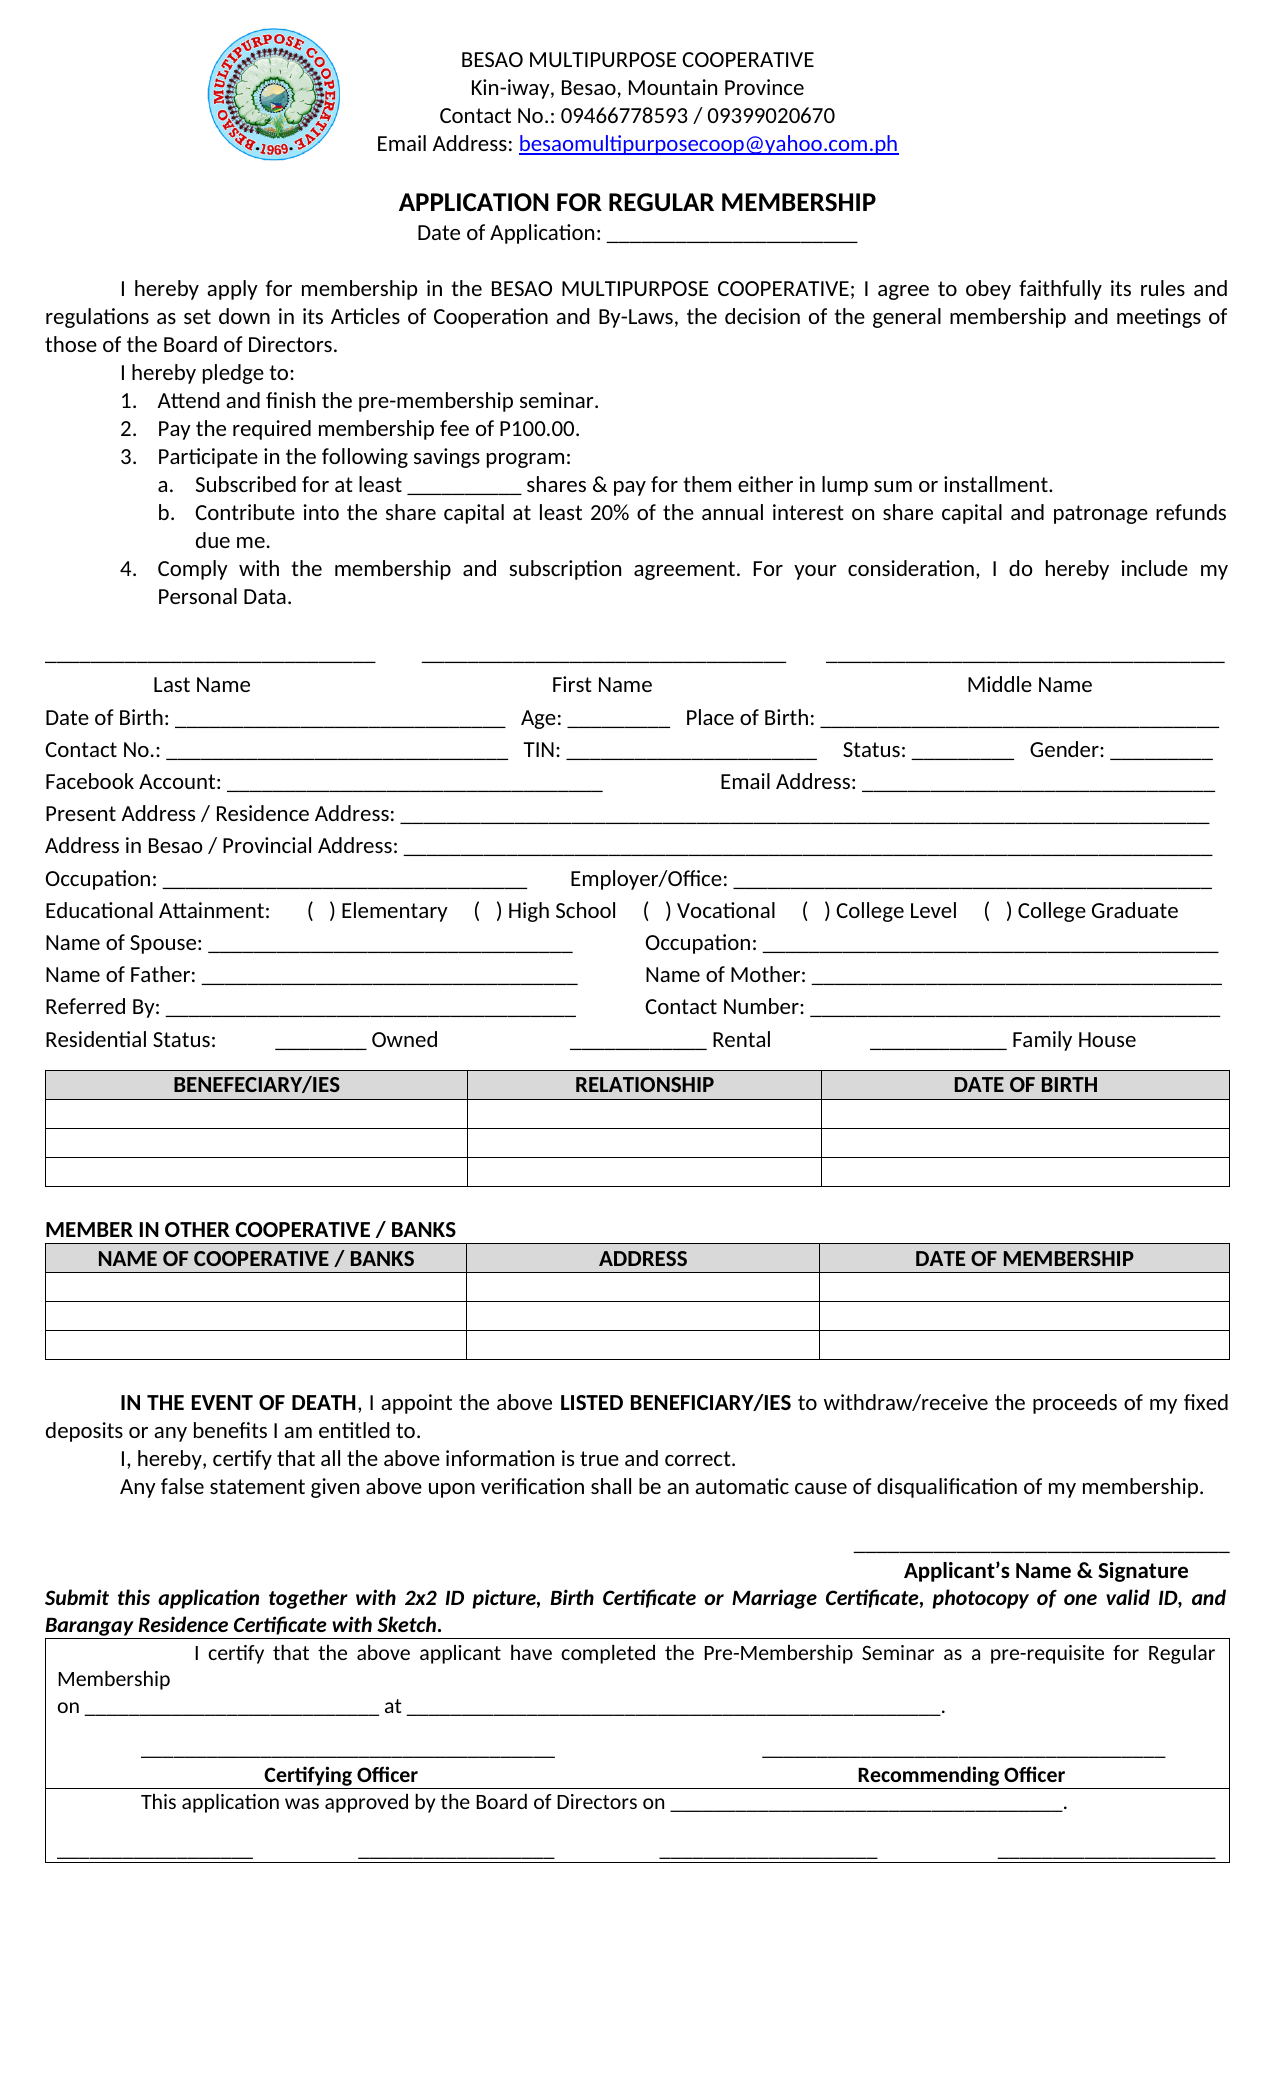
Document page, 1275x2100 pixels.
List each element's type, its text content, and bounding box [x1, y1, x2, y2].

text Date of Birth: _____________________________ Age: _________ Place of Birth: ___________________________________ [45, 703, 1230, 731]
list Participate in the following savings program: [120, 442, 1230, 470]
table_header NAME OF COOPERATIVE / BANKS [46, 1244, 466, 1272]
text Occupation: ________________________________ Employer/Office: __________________________________________ [45, 864, 1230, 892]
list Subscribed for at least __________ shares & pay for them either in lump sum or installment. [157, 470, 1230, 498]
text Any false statement given above upon verification shall be an automatic cause of disqualification of my membership. [45, 1472, 1230, 1500]
table_cell [46, 1302, 466, 1330]
table_header BENEFECIARY/IES [46, 1071, 467, 1099]
list Pay the required membership fee of P100.00. [120, 414, 1230, 442]
text Name of Father: _________________________________ Name of Mother: ____________________________________ [45, 960, 1230, 988]
table_cell [46, 1331, 466, 1359]
table_cell [822, 1100, 1229, 1128]
picture [206, 24, 344, 45]
text Address in Besao / Provincial Address: _______________________________________________________________________ [45, 832, 1230, 859]
text Present Address / Residence Address: _______________________________________________________________________ [45, 799, 1230, 827]
table_cell [467, 1331, 819, 1359]
table_cell [820, 1302, 1229, 1330]
text Submit this application together with 2x2 ID picture, Birth Certificate or Marriage Certificate, photocopy of one valid ID, and Barangay Residence Certificate with Sketch. [45, 1584, 1230, 1638]
table_cell [468, 1129, 821, 1157]
text Facebook Account: _________________________________ Email Address: _______________________________ [45, 767, 1230, 795]
text Referred By: ____________________________________ Contact Number: ____________________________________ [45, 992, 1230, 1021]
list Comply with the membership and subscription agreement. For your consideration, I do hereby include my Personal Data. [120, 554, 1230, 610]
text Kin-iway, Besao, Mountain Province [45, 73, 1230, 101]
text _________________________________ [45, 1528, 1230, 1556]
table_cell [46, 1100, 467, 1128]
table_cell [46, 1789, 1229, 1862]
text Name of Spouse: ________________________________ Occupation: ________________________________________ [45, 928, 1230, 956]
text I hereby pledge to: [45, 358, 1230, 386]
table_cell [46, 1129, 467, 1157]
table_cell [468, 1100, 821, 1128]
table_cell [822, 1158, 1229, 1186]
text Educational Attainment: ( ) Elementary ( ) High School ( ) Vocational ( ) College Level ( ) College Graduate [45, 896, 1230, 924]
text Email Address: besaomultipurposecoop@yahoo.com.ph [45, 129, 1230, 157]
table_cell [820, 1273, 1229, 1301]
table_header ADDRESS [467, 1244, 819, 1272]
picture [206, 157, 344, 163]
text I, hereby, certify that all the above information is true and correct. [45, 1444, 1230, 1472]
text Contact No.: 09466778593 / 09399020670 [45, 101, 1230, 129]
table_cell [820, 1331, 1229, 1359]
text APPLICATION FOR REGULAR MEMBERSHIP [45, 185, 1230, 218]
text Last Name First Name Middle Name [45, 671, 1230, 699]
table_header DATE OF BIRTH [822, 1071, 1229, 1099]
text I hereby apply for membership in the BESAO MULTIPURPOSE COOPERATIVE; I agree to obey faithfully its rules and regulations as set down in its Articles of Cooperation and By-Laws, the decision of the general membership and meetings of those of the Board of Directors. [45, 274, 1230, 358]
text Contact No.: ______________________________ TIN: ______________________ Status: _________ Gender: _________ [45, 735, 1230, 763]
table_cell [46, 1273, 466, 1301]
list Attend and finish the pre-membership seminar. [120, 386, 1230, 414]
table_cell [468, 1158, 821, 1186]
table_cell [467, 1302, 819, 1330]
table_cell [467, 1273, 819, 1301]
text Applicant’s Name & Signature [45, 1556, 1230, 1584]
list Contribute into the share capital at least 20% of the annual interest on share capital and patronage refunds due me. [157, 498, 1230, 554]
text MEMBER IN OTHER COOPERATIVE / BANKS [45, 1215, 1230, 1243]
text IN THE EVENT OF DEATH, I appoint the above LISTED BENEFICIARY/IES to withdraw/receive the proceeds of my fixed deposits or any benefits I am entitled to. [45, 1388, 1230, 1444]
text Date of Application: ______________________ [45, 218, 1230, 246]
table_header I certify that the above applicant have completed the Pre-Membership Seminar as a pre-requisite for Regular Membership on ___________________________ at _________________________________________________. ______________________________________ _____________________________________ Certifying Officer Recommending Officer [46, 1639, 1229, 1787]
text BESAO MULTIPURPOSE COOPERATIVE [45, 45, 1230, 73]
text Residential Status: ________ Owned ____________ Rental ____________ Family House [45, 1025, 1230, 1053]
table_cell [46, 1158, 467, 1186]
text _____________________________ ________________________________ ___________________________________ [45, 638, 1230, 666]
table_cell [822, 1129, 1229, 1157]
table_header DATE OF MEMBERSHIP [820, 1244, 1229, 1272]
table_header RELATIONSHIP [468, 1071, 821, 1099]
